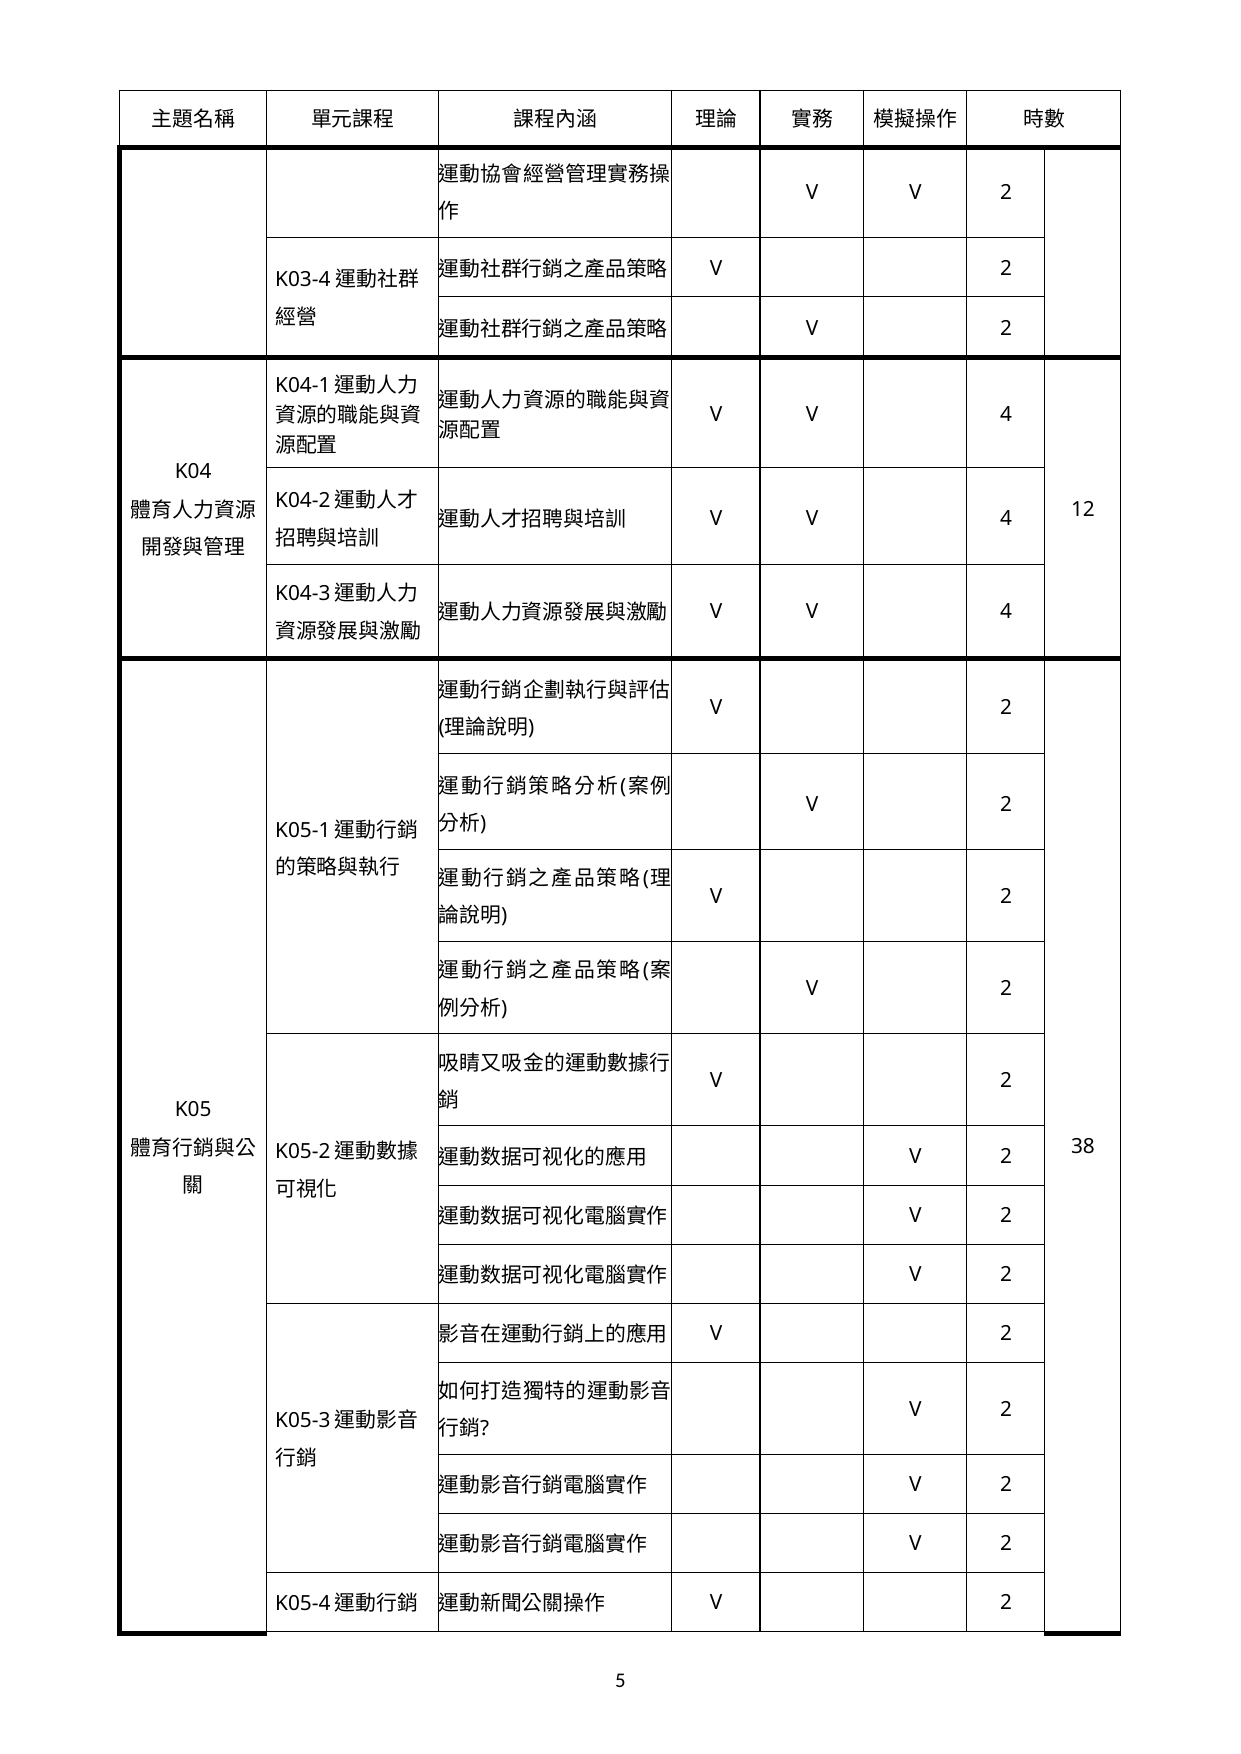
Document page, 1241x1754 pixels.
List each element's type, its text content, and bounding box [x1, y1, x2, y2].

table_cell V [672, 360, 759, 467]
table_cell [761, 1245, 863, 1303]
table_cell 38 [1045, 661, 1120, 1631]
table_header 時數 [967, 91, 1120, 145]
table_cell V [864, 1363, 966, 1454]
table_cell [672, 1245, 759, 1303]
table_cell 運動数据可视化電腦實作 [439, 1245, 671, 1303]
table_header 實務 [761, 91, 863, 145]
table_cell 4 [967, 468, 1044, 563]
table_cell 運動影音行銷電腦實作 [439, 1455, 671, 1513]
table_cell 運動行銷之產品策略(案例分析) [439, 942, 671, 1033]
table_cell 2 [967, 1514, 1044, 1572]
table_cell 2 [967, 1245, 1044, 1303]
table_cell K03-4 運動社群經營 [267, 238, 438, 355]
table_cell K04-1運動人力資源的職能與資源配置 [267, 360, 438, 467]
table_cell V [864, 1126, 966, 1184]
table_cell 2 [967, 850, 1044, 941]
table_cell [864, 1034, 966, 1125]
table_cell 影音在運動行銷上的應用 [439, 1304, 671, 1362]
table_header 模擬操作 [864, 91, 966, 145]
table_cell [672, 942, 759, 1033]
table_cell 運動人力資源的職能與資源配置 [439, 360, 671, 467]
table_cell [672, 1186, 759, 1243]
table_cell K05-1運動行銷的策略與執行 [267, 661, 438, 1033]
table_cell 運動社群行銷之產品策略 [439, 297, 671, 355]
table_cell [672, 1514, 759, 1572]
table_header 主題名稱 [120, 91, 266, 145]
table_cell V [864, 1245, 966, 1303]
table_cell 2 [967, 1186, 1044, 1243]
table_cell V [761, 565, 863, 656]
table_cell V [672, 565, 759, 656]
table_cell 運動社群行銷之產品策略 [439, 238, 671, 296]
table_cell 2 [967, 297, 1044, 355]
table_cell [672, 150, 759, 237]
table_cell 2 [967, 942, 1044, 1033]
table_cell 2 [967, 1126, 1044, 1184]
table_header 課程內涵 [439, 91, 671, 145]
table_cell [761, 1573, 863, 1631]
table_cell 2 [967, 754, 1044, 849]
table_cell K05-2運動數據可視化 [267, 1034, 438, 1303]
table_cell V [672, 468, 759, 563]
table_cell V [761, 360, 863, 467]
table_cell 運動行銷之產品策略(理論說明) [439, 850, 671, 941]
table_cell [761, 1034, 863, 1125]
table_cell [864, 565, 966, 656]
table_cell V [761, 297, 863, 355]
table_cell [672, 754, 759, 849]
table_header 理論 [672, 91, 759, 145]
table_cell 運動数据可视化的應用 [439, 1126, 671, 1184]
table_cell 2 [967, 1304, 1044, 1362]
table_cell 如何打造獨特的運動影音行銷? [439, 1363, 671, 1454]
table_header 單元課程 [267, 91, 438, 145]
table_cell [864, 238, 966, 296]
table_cell V [864, 1455, 966, 1513]
table_cell 2 [967, 1363, 1044, 1454]
table_cell V [672, 1573, 759, 1631]
table_cell [761, 1186, 863, 1243]
table_cell 運動人才招聘與培訓 [439, 468, 671, 563]
table_cell V [761, 942, 863, 1033]
table_cell V [672, 850, 759, 941]
table_cell 吸睛又吸金的運動數據行銷 [439, 1034, 671, 1125]
table_cell K05-3運動影音行銷 [267, 1304, 438, 1572]
table_cell [864, 942, 966, 1033]
table_cell 2 [967, 150, 1044, 237]
table_cell [864, 297, 966, 355]
table_cell V [672, 238, 759, 296]
table_cell 2 [967, 1573, 1044, 1631]
table_cell V [864, 150, 966, 237]
table_cell 運動人力資源發展與激勵 [439, 565, 671, 656]
table_cell [761, 1514, 863, 1572]
table_cell K04-2運動人才招聘與培訓 [267, 468, 438, 563]
table_cell 運動影音行銷電腦實作 [439, 1514, 671, 1572]
table_cell 運動行銷策略分析(案例分析) [439, 754, 671, 849]
table_cell [864, 754, 966, 849]
table_cell 12 [1045, 360, 1120, 656]
table_cell 2 [967, 1455, 1044, 1513]
table_cell [761, 661, 863, 752]
table_cell [864, 1304, 966, 1362]
table_cell K05 體育行銷與公關 [122, 661, 266, 1631]
table_cell [864, 468, 966, 563]
table_cell 4 [967, 565, 1044, 656]
table_cell 運動数据可视化電腦實作 [439, 1186, 671, 1243]
table_cell V [864, 1514, 966, 1572]
table_cell 2 [967, 1034, 1044, 1125]
table_cell V [672, 1034, 759, 1125]
table_cell [864, 850, 966, 941]
table_cell [761, 238, 863, 296]
table_cell K05-4運動行銷的媒體公關 [267, 1573, 438, 1631]
table_cell [761, 1126, 863, 1184]
table_cell 運動行銷企劃執行與評估(理論說明) [439, 661, 671, 752]
table_cell K04 體育人力資源開發與管理 [122, 360, 266, 656]
table_cell V [761, 150, 863, 237]
table_cell V [672, 661, 759, 752]
table_cell [761, 1363, 863, 1454]
table_cell [761, 1304, 863, 1362]
table_cell 運動新聞公關操作 [439, 1573, 671, 1631]
table_cell V [761, 468, 863, 563]
table_cell 運動協會經營管理實務操作 [439, 150, 671, 237]
table_cell V [864, 1186, 966, 1243]
table_cell V [761, 754, 863, 849]
table_cell [672, 1455, 759, 1513]
table_cell 2 [967, 238, 1044, 296]
table_cell [864, 1573, 966, 1631]
table_cell K04-3運動人力資源發展與激勵 [267, 565, 438, 656]
table_cell 2 [967, 661, 1044, 752]
table_cell 4 [967, 360, 1044, 467]
table_cell [672, 297, 759, 355]
table_cell [864, 661, 966, 752]
table_cell [761, 850, 863, 941]
table_cell [672, 1363, 759, 1454]
table_cell [864, 360, 966, 467]
table_cell [672, 1126, 759, 1184]
table_cell V [672, 1304, 759, 1362]
table_cell [761, 1455, 863, 1513]
